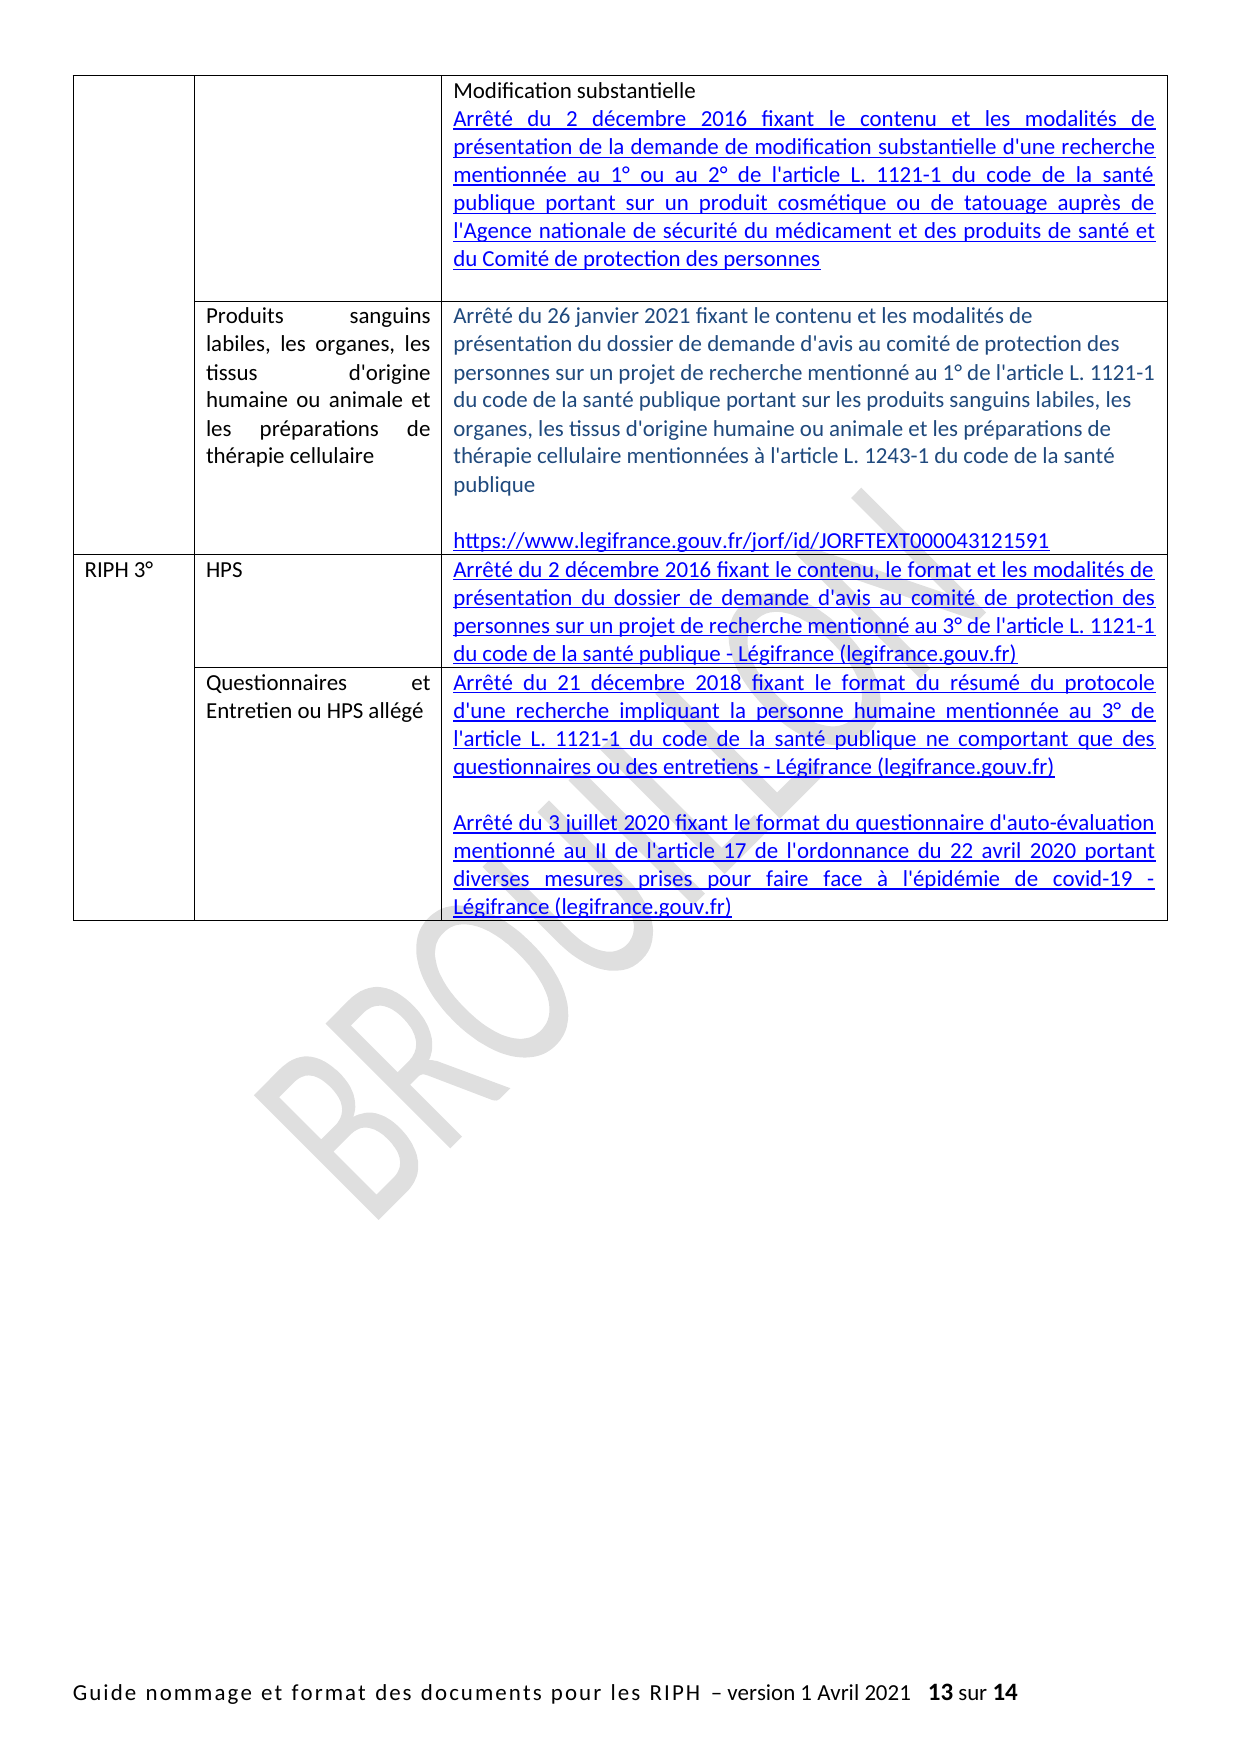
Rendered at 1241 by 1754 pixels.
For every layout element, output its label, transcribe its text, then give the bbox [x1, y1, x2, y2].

table_cell Produits sanguins labiles, les organes, les tissus d'origine humaine ou animale et les préparations de thérapie cellulaire [195, 302, 441, 554]
table_cell Arrêté du 2 décembre 2016 fixant le contenu, le format et les modalités de présentation du dossier de demande d'avis au comité de protection des personnes sur un projet de recherche mentionné au 3° de l'article L. 1121-1 du code de la santé publique - Légifrance (legifrance.gouv.fr) [442, 555, 1167, 667]
table_cell Arrêté du 26 janvier 2021 fixant le contenu et les modalités de présentation du dossier de demande d'avis au comité de protection des personnes sur un projet de recherche mentionné au 1° de l'article L. 1121-1 du code de la santé publique portant sur les produits sanguins labiles, les organes, les tissus d'origine humaine ou animale et les préparations de thérapie cellulaire mentionnées à l'article L. 1243-1 du code de la santé publique https://www.legifrance.gouv.fr/jorf/id/JORFTEXT000043121591 [442, 302, 1167, 554]
table_cell Arrêté du 21 décembre 2018 fixant le format du résumé du protocole d'une recherche impliquant la personne humaine mentionnée au 3° de l'article L. 1121-1 du code de la santé publique ne comportant que des questionnaires ou des entretiens - Légifrance (legifrance.gouv.fr) Arrêté du 3 juillet 2020 fixant le format du questionnaire d'auto-évaluation mentionné au II de l'article 17 de l'ordonnance du 22 avril 2020 portant diverses mesures prises pour faire face à l'épidémie de covid-19 - Légifrance (legifrance.gouv.fr) [442, 668, 1167, 920]
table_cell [195, 76, 441, 301]
table_cell Questionnaires et Entretien ou HPS allégé [195, 668, 441, 920]
table_cell HPS [195, 555, 441, 667]
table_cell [442, 76, 1167, 301]
table_cell RIPH 3° [74, 555, 194, 920]
